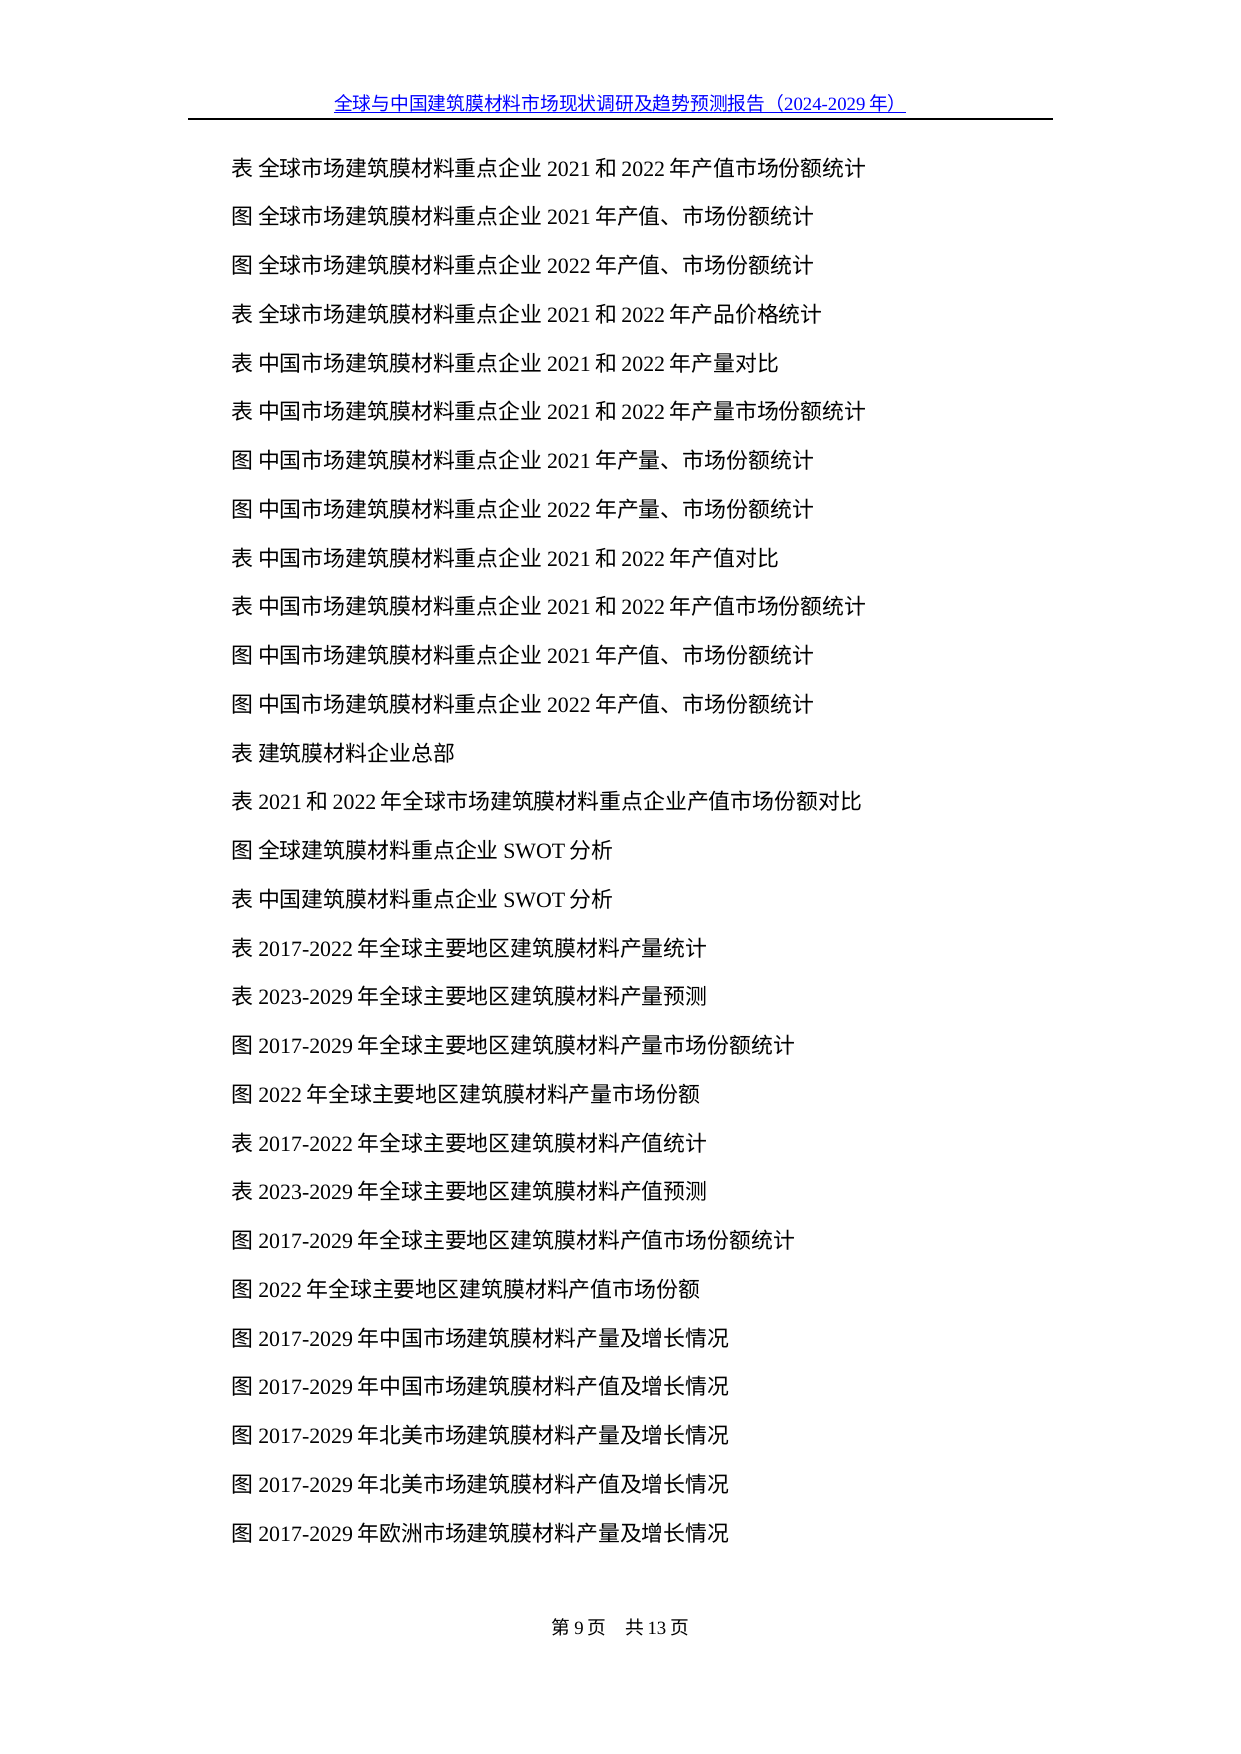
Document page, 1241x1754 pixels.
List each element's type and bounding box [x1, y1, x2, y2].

text [187, 150, 1053, 1548]
